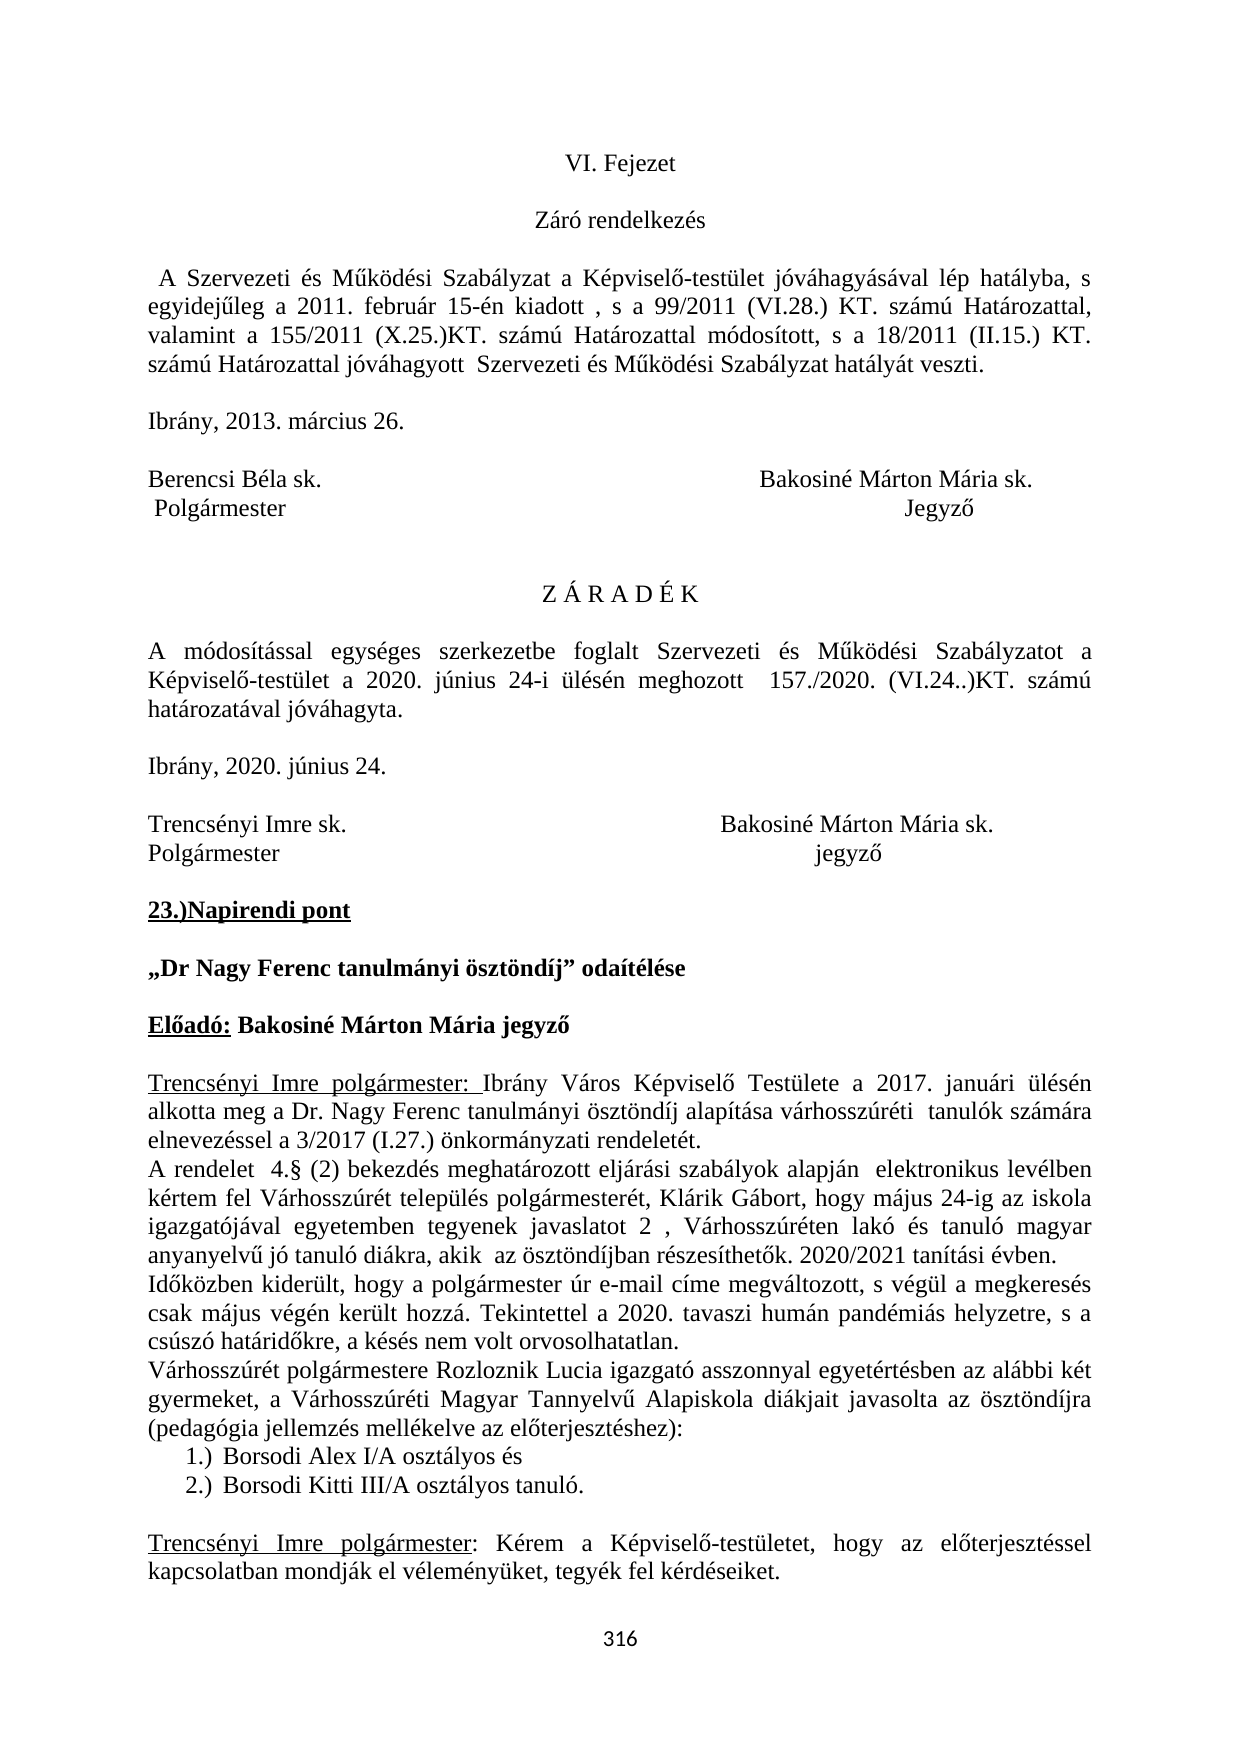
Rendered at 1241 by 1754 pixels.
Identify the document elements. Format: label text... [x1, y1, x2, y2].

text A módosítással egységes szerkezetbe foglalt Szervezeti és Működési Szabályzatot a Képviselő-testület a 2020. június 24-i ülésén meghozott 157./2020. (VI.24..)KT. számú határozatával jóváhagyta. [148, 636, 1093, 723]
text „Dr Nagy Ferenc tanulmányi ösztöndíj” odaítélése [148, 953, 1093, 981]
text Előadó: Bakosiné Márton Mária jegyző [148, 1010, 1093, 1039]
text 23.)Napirendi pont [148, 895, 1093, 924]
text A Szervezeti és Működési Szabályzat a Képviselő-testület jóváhagyásával lép hatályba, s egyidejűleg a 2011. február 15-én kiadott , s a 99/2011 (VI.28.) KT. számú Határozattal, valamint a 155/2011 (X.25.)KT. számú Határozattal módosított, s a 18/2011 (II.15.) KT. számú Határozattal jóváhagyott Szervezeti és Működési Szabályzat hatályát veszti. [148, 263, 1093, 378]
list Borsodi Kitti III/A osztályos tanuló. [185, 1470, 1093, 1499]
text Trencsényi Imre sk. Bakosiné Márton Mária sk. [148, 809, 1093, 838]
text Záró rendelkezés [148, 205, 1093, 234]
text VI. Fejezet [148, 148, 1093, 176]
text A rendelet 4.§ (2) bekezdés meghatározott eljárási szabályok alapján elektronikus levélben kértem fel Várhosszúrét település polgármesterét, Klárik Gábort, hogy május 24-ig az iskola igazgatójával egyetemben tegyenek javaslatot 2 , Várhosszúréten lakó és tanuló magyar anyanyelvű jó tanuló diákra, akik az ösztöndíjban részesíthetők. 2020/2021 tanítási évben. [148, 1154, 1093, 1269]
text Trencsényi Imre polgármester: Kérem a Képviselő-testületet, hogy az előterjesztéssel kapcsolatban mondják el véleményüket, tegyék fel kérdéseiket. [148, 1528, 1093, 1585]
text Ibrány, 2013. március 26. [148, 406, 1093, 435]
text Polgármester Jegyző [148, 493, 1093, 521]
text Várhosszúrét polgármestere Rozloznik Lucia igazgató asszonnyal egyetértésben az alábbi két gyermeket, a Várhosszúréti Magyar Tannyelvű Alapiskola diákjait javasolta az ösztöndíjra (pedagógia jellemzés mellékelve az előterjesztéshez): [148, 1355, 1093, 1441]
text Trencsényi Imre polgármester: Ibrány Város Képviselő Testülete a 2017. januári ülésén alkotta meg a Dr. Nagy Ferenc tanulmányi ösztöndíj alapítása várhosszúréti tanulók számára elnevezéssel a 3/2017 (I.27.) önkormányzati rendeletét. [148, 1068, 1093, 1154]
text Z Á R A D É K [148, 579, 1093, 608]
list Borsodi Alex I/A osztályos és [185, 1441, 1093, 1470]
text Időközben kiderült, hogy a polgármester úr e-mail címe megváltozott, s végül a megkeresés csak május végén került hozzá. Tekintettel a 2020. tavaszi humán pandémiás helyzetre, s a csúszó határidőkre, a késés nem volt orvosolhatatlan. [148, 1269, 1093, 1355]
text Polgármester jegyző [148, 838, 1093, 866]
text Berencsi Béla sk. Bakosiné Márton Mária sk. [148, 464, 1093, 493]
text Ibrány, 2020. június 24. [148, 751, 1093, 780]
